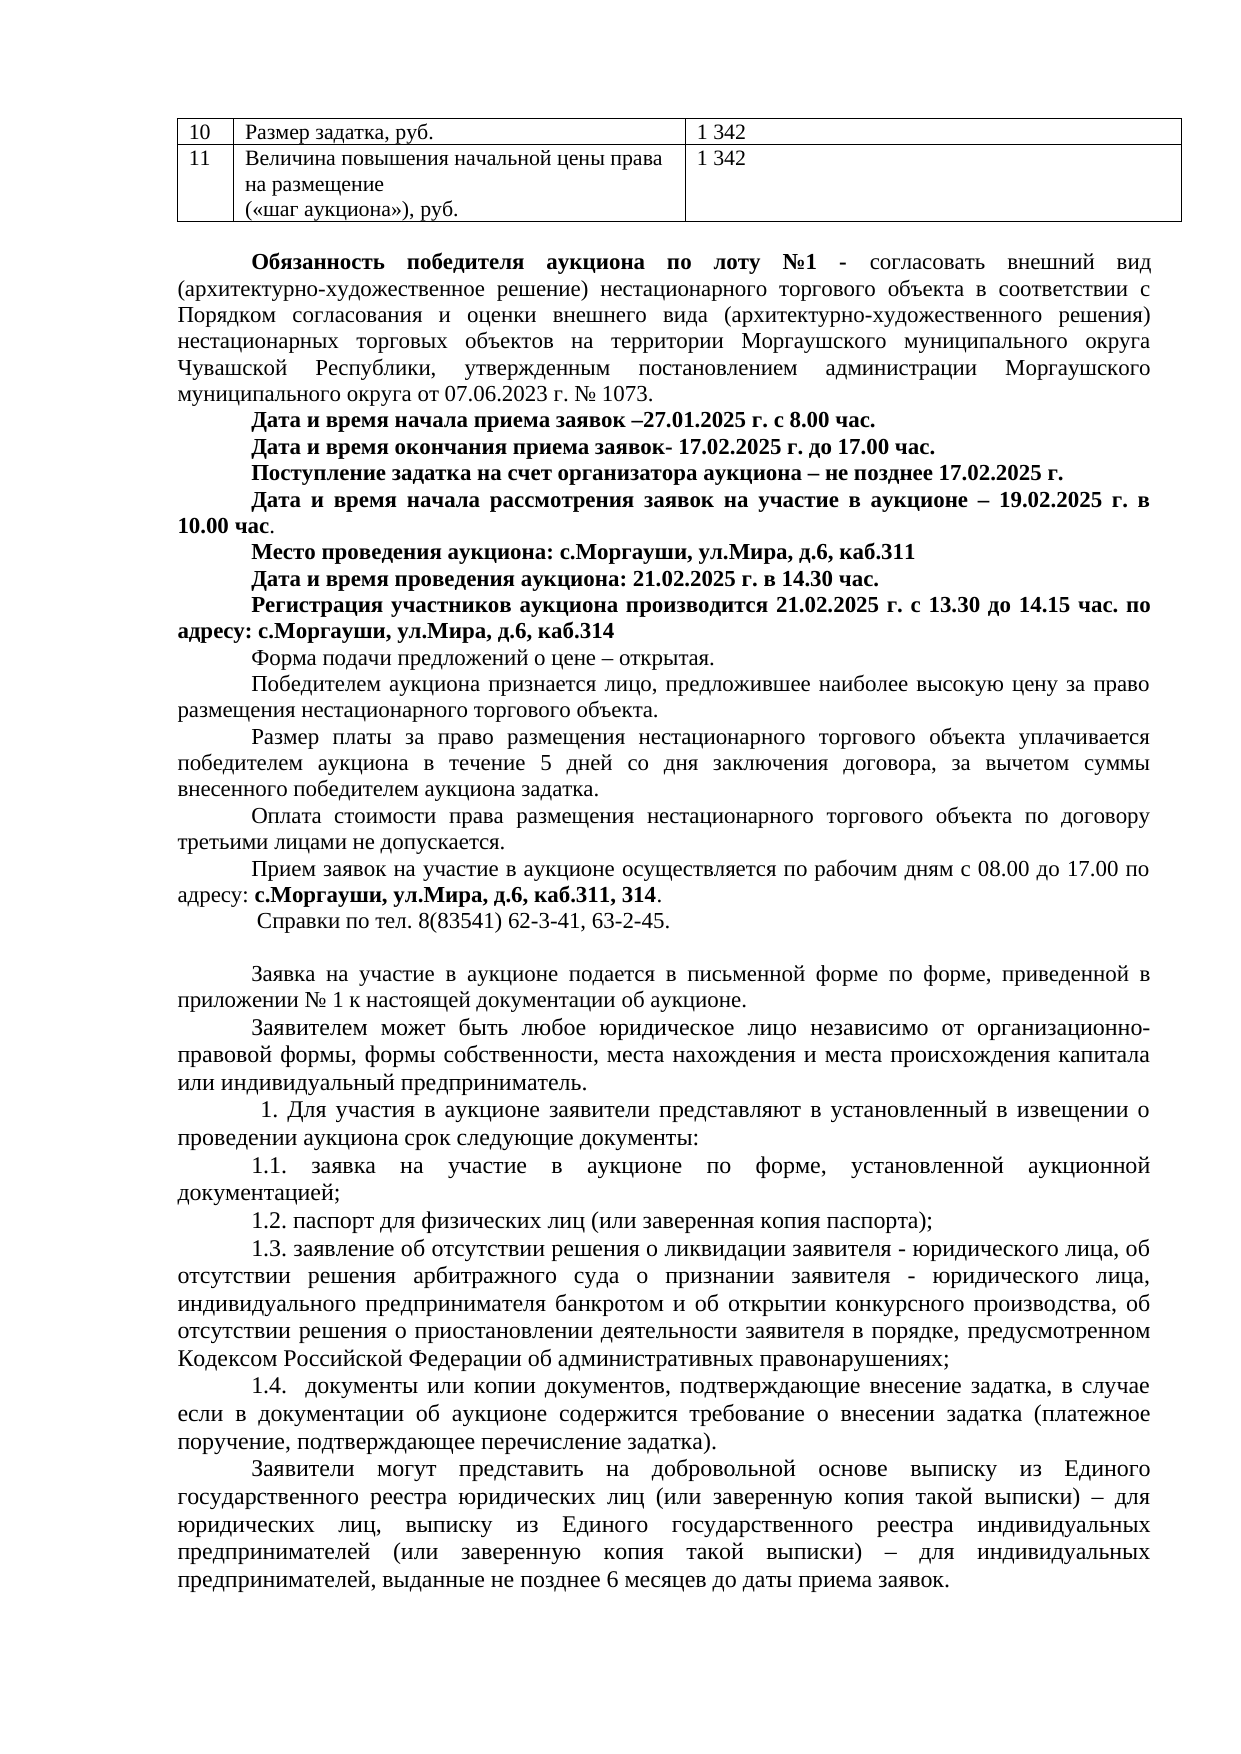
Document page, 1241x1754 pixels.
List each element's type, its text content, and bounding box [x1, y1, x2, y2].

table_cell 1 342 [686, 119, 1181, 144]
text Справки по тел. 8(83541) 62-3-41, 63-2-45. [177, 907, 1152, 934]
text Размер платы за право размещения нестационарного торгового объекта уплачивается победителем аукциона в течение 5 дней со дня заключения договора, за вычетом суммы внесенного победителем аукциона задатка. [177, 723, 1152, 802]
text Заявителем может быть любое юридическое лицо независимо от организационно-правовой формы, формы собственности, места нахождения и места происхождения капитала или индивидуальный предприниматель. [177, 1013, 1152, 1096]
table_cell 10 [178, 119, 233, 144]
text Оплата стоимости права размещения нестационарного торгового объекта по договору третьими лицами не допускается. [177, 802, 1152, 854]
table_cell 11 [178, 145, 233, 221]
text 1. Для участия в аукционе заявители представляют в установленный в извещении о проведении аукциона срок следующие документы: [177, 1096, 1152, 1151]
text Регистрация участников аукциона производится 21.02.2025 г. с 13.30 до 14.15 час. по адресу: с.Моргауши, ул.Мира, д.6, каб.314 [177, 591, 1152, 644]
table_cell 1 342 [686, 145, 1181, 221]
text Обязанность победителя аукциона по лоту №1 - согласовать внешний вид (архитектурно-художественное решение) нестационарного торгового объекта в соответствии с Порядком согласования и оценки внешнего вида (архитектурно-художественного решения) нестационарных торговых объектов на территории Моргаушского муниципального округа Чувашской Республики, утвержденным постановлением администрации Моргаушского муниципального округа от 07.06.2023 г. № 1073. [177, 248, 1152, 407]
text Победителем аукциона признается лицо, предложившее наиболее высокую цену за право размещения нестационарного торгового объекта. [177, 670, 1152, 723]
text Дата и время начала приема заявок –27.01.2025 г. с 8.00 час. [177, 407, 1152, 433]
text Прием заявок на участие в аукционе осуществляется по рабочим дням с 08.00 до 17.00 по адресу: с.Моргауши, ул.Мира, д.6, каб.311, 314. [177, 854, 1152, 907]
table_cell Величина повышения начальной цены права на размещение («шаг аукциона»), руб. [234, 145, 685, 221]
text Поступление задатка на счет организатора аукциона – не позднее 17.02.2025 г. [177, 459, 1152, 486]
text Заявка на участие в аукционе подается в письменной форме по форме, приведенной в приложении № 1 к настоящей документации об аукционе. [177, 960, 1152, 1013]
text Дата и время проведения аукциона: 21.02.2025 г. в 14.30 час. [177, 565, 1152, 591]
text 1.4. документы или копии документов, подтверждающие внесение задатка, в случае если в документации об аукционе содержится требование о внесении задатка (платежное поручение, подтверждающее перечисление задатка). [177, 1372, 1152, 1454]
table_cell Размер задатка, руб. [234, 119, 685, 144]
text Форма подачи предложений о цене – открытая. [177, 644, 1152, 670]
text 1.3. заявление об отсутствии решения о ликвидации заявителя - юридического лица, об отсутствии решения арбитражного суда о признании заявителя - юридического лица, индивидуального предпринимателя банкротом и об открытии конкурсного производства, об отсутствии решения о приостановлении деятельности заявителя в порядке, предусмотренном Кодексом Российской Федерации об административных правонарушениях; [177, 1233, 1152, 1372]
text 1.2. паспорт для физических лиц (или заверенная копия паспорта); [177, 1206, 1152, 1233]
text Дата и время начала рассмотрения заявок на участие в аукционе – 19.02.2025 г. в 10.00 час. [177, 486, 1152, 538]
text Место проведения аукциона: с.Моргауши, ул.Мира, д.6, каб.311 [177, 538, 1152, 565]
text Дата и время окончания приема заявок- 17.02.2025 г. до 17.00 час. [177, 433, 1152, 459]
text Заявители могут представить на добровольной основе выписку из Единого государственного реестра юридических лиц (или заверенную копия такой выписки) – для юридических лиц, выписку из Единого государственного реестра индивидуальных предпринимателей (или заверенную копия такой выписки) – для индивидуальных предпринимателей, выданные не позднее 6 месяцев до даты приема заявок. [177, 1454, 1152, 1592]
text 1.1. заявка на участие в аукционе по форме, установленной аукционной документацией; [177, 1151, 1152, 1206]
